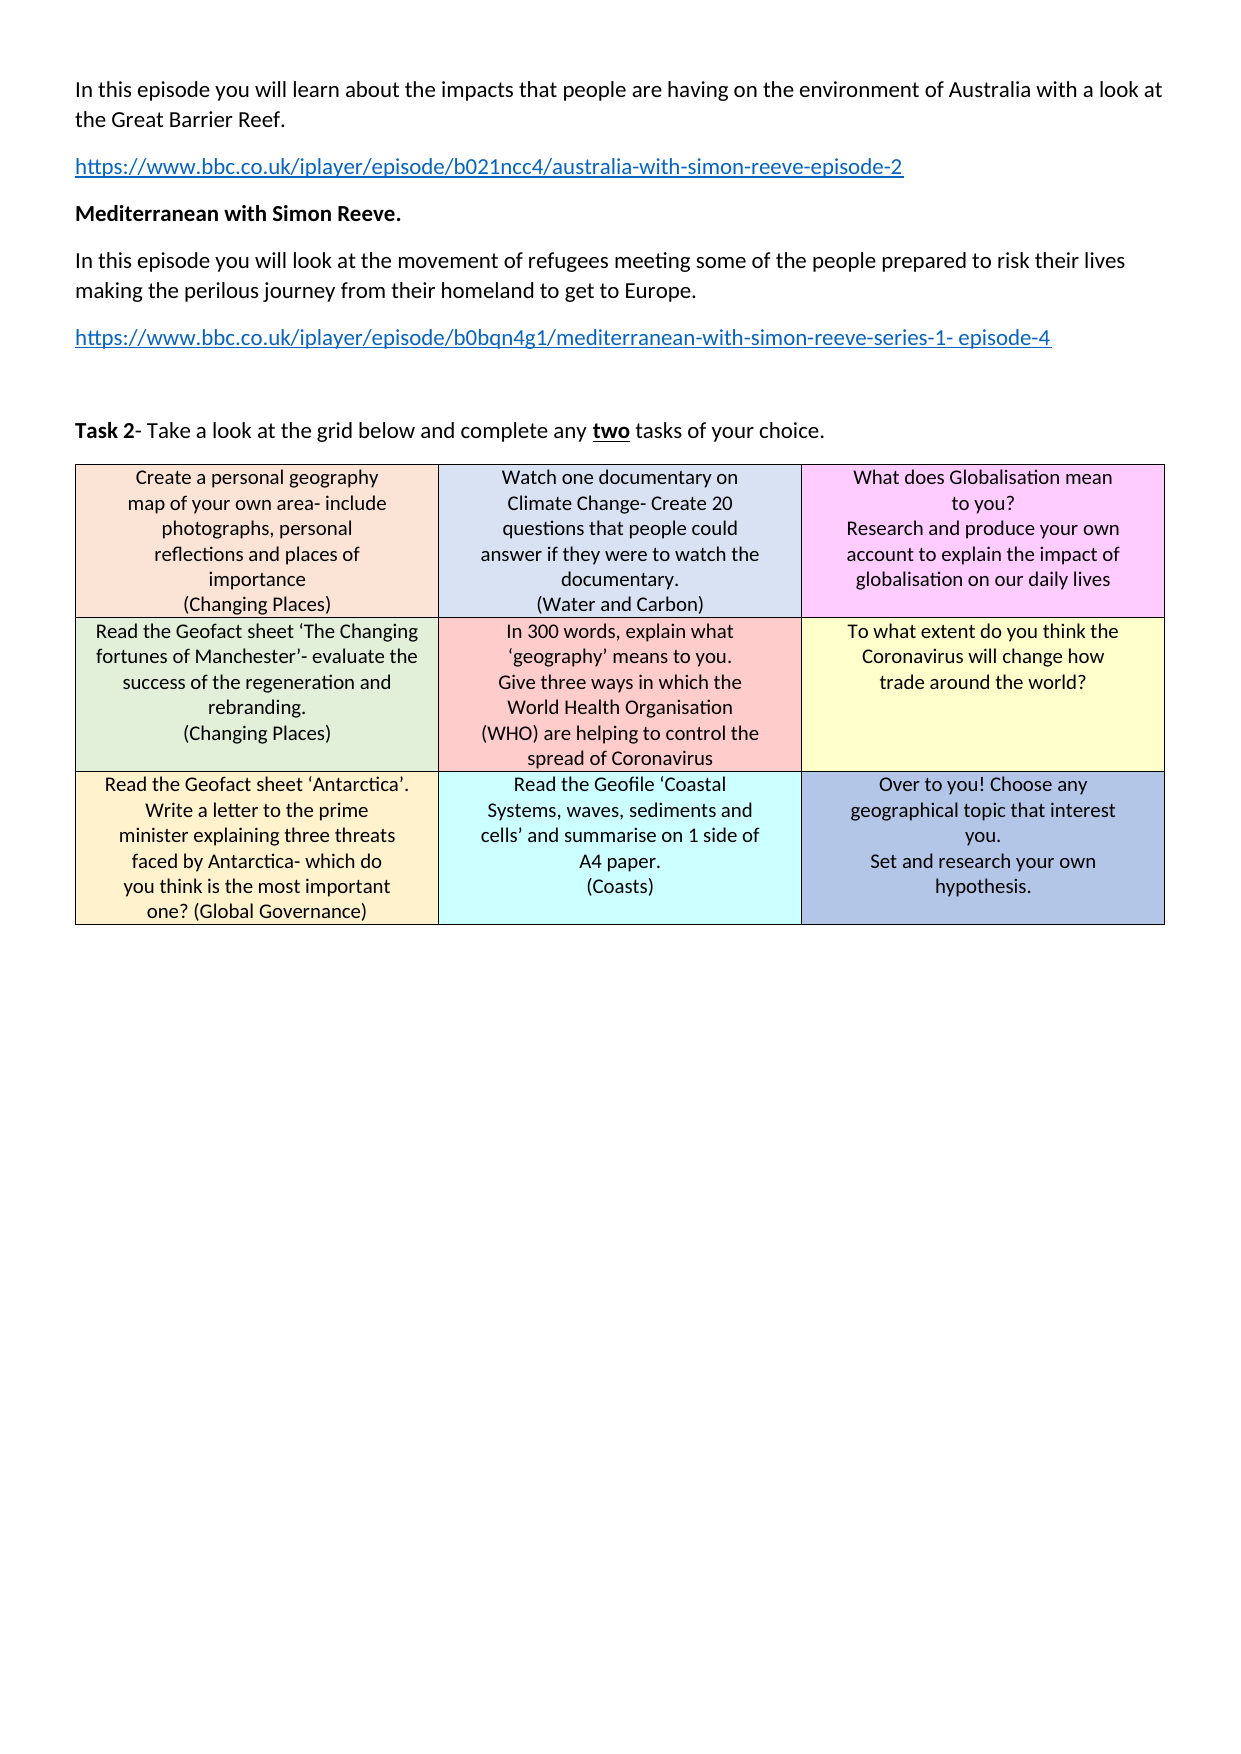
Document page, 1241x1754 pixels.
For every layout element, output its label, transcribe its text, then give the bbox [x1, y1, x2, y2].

table_header Watch one documentary on Climate Change- Create 20 questions that people could answer if they were to watch the documentary. (Water and Carbon) [439, 465, 801, 617]
table_cell Over to you! Choose any geographical topic that interest you. Set and research your own hypothesis. [802, 772, 1164, 924]
table_cell Read the Geofact sheet ‘Antarctica’. Write a letter to the prime minister explaining three threats faced by Antarctica- which do you think is the most important one? (Global Governance) [76, 772, 438, 924]
text Task 2- Take a look at the grid below and complete any two tasks of your choice. [75, 417, 1165, 445]
table_cell To what extent do you think the Coronavirus will change how trade around the world? [802, 618, 1164, 771]
text In this episode you will learn about the impacts that people are having on the environment of Australia with a look at the Great Barrier Reef. [75, 75, 1165, 133]
table_cell Read the Geofact sheet ‘The Changing fortunes of Manchester’- evaluate the success of the regeneration and rebranding. (Changing Places) [76, 618, 438, 771]
text https://www.bbc.co.uk/iplayer/episode/b021ncc4/australia-with-simon-reeve-episode-2 [75, 152, 1165, 180]
text In this episode you will look at the movement of refugees meeting some of the people prepared to risk their lives making the perilous journey from their homeland to get to Europe. [75, 246, 1165, 304]
text https://www.bbc.co.uk/iplayer/episode/b0bqn4g1/mediterranean-with-simon-reeve-series-1- episode-4 [75, 323, 1165, 351]
table_cell Read the Geofile ‘Coastal Systems, waves, sediments and cells’ and summarise on 1 side of A4 paper. (Coasts) [439, 772, 801, 924]
table_header Create a personal geography map of your own area- include photographs, personal reflections and places of importance (Changing Places) [76, 465, 438, 617]
table_header What does Globalisation mean to you? Research and produce your own account to explain the impact of globalisation on our daily lives [802, 465, 1164, 617]
table_cell In 300 words, explain what ‘geography’ means to you. Give three ways in which the World Health Organisation (WHO) are helping to control the spread of Coronavirus [439, 618, 801, 771]
text Mediterranean with Simon Reeve. [75, 199, 1165, 227]
